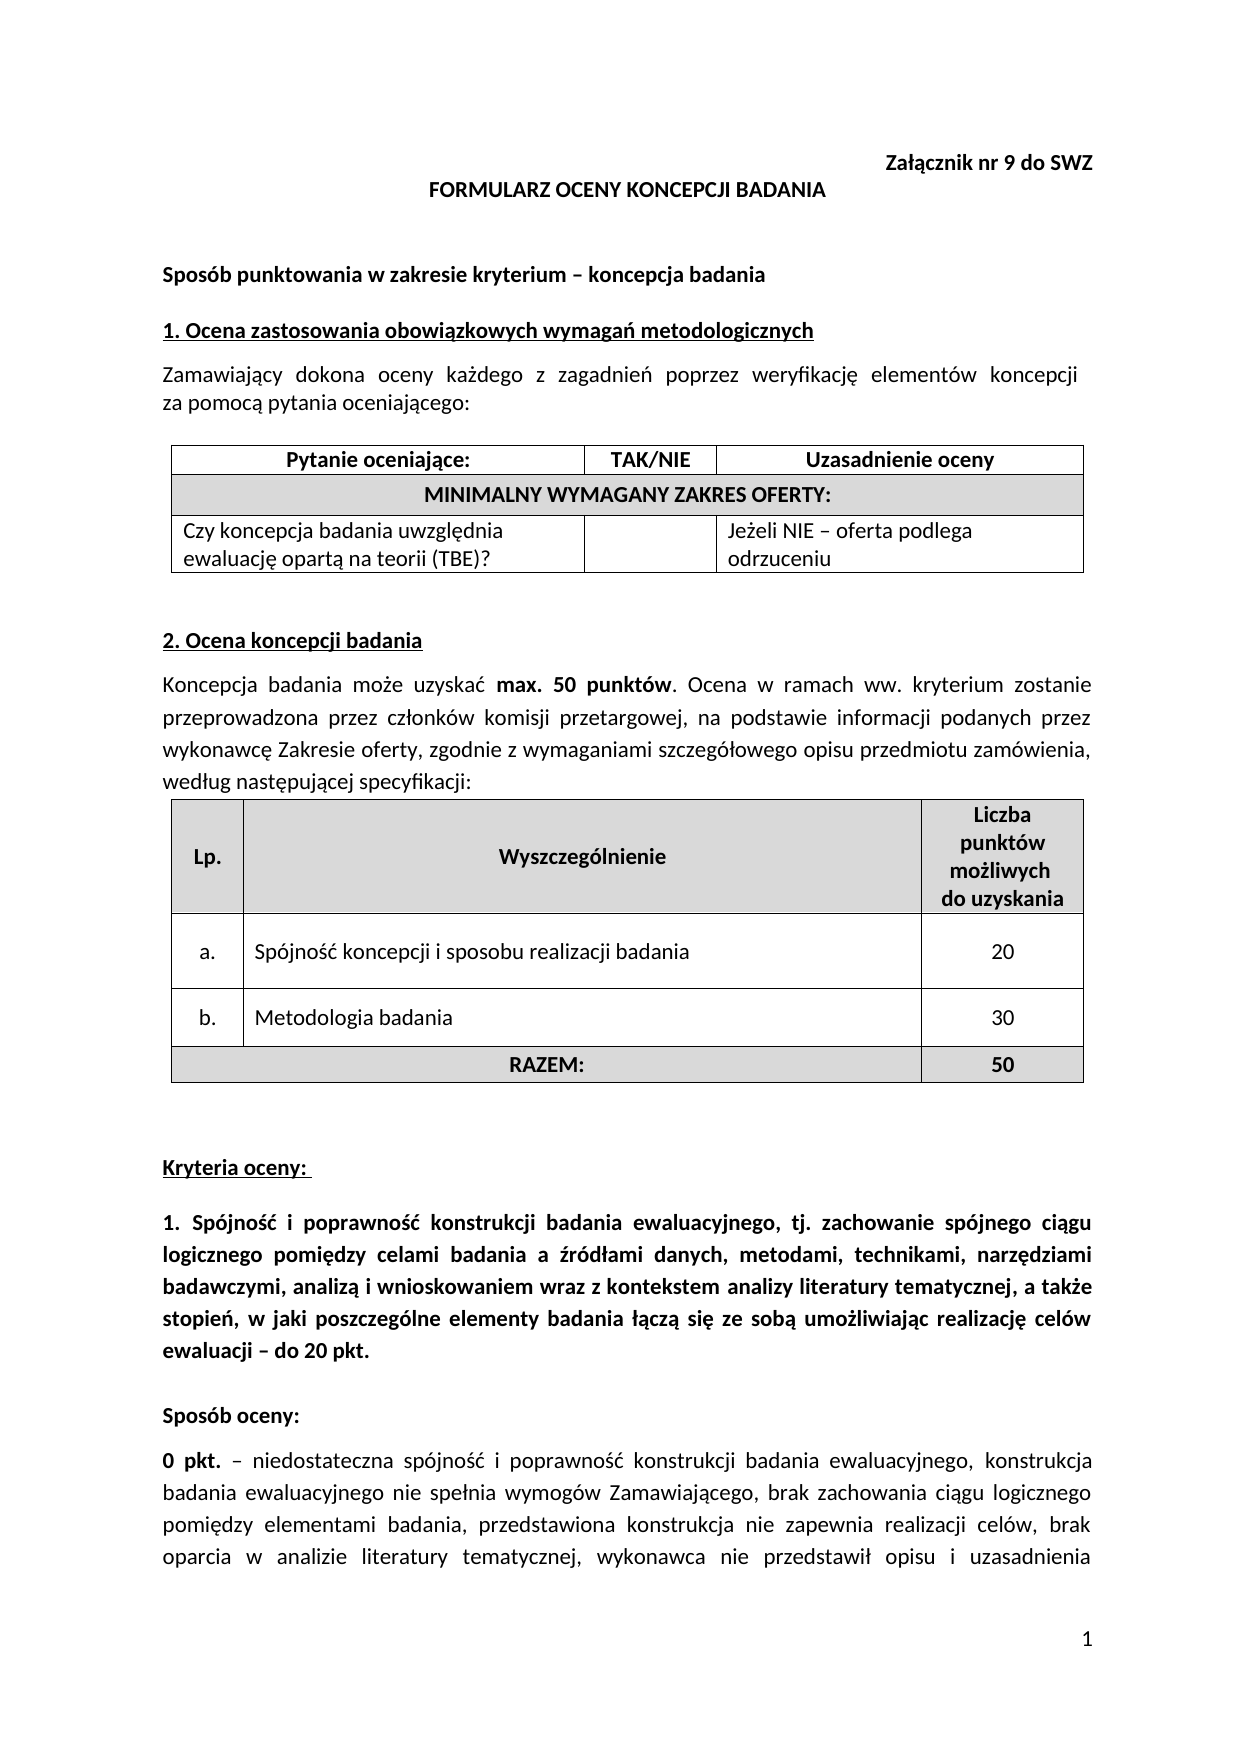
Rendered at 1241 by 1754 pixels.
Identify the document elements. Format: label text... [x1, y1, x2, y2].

text 1. Ocena zastosowania obowiązkowych wymagań metodologicznych [162, 316, 1093, 344]
table_header Pytanie oceniające: [172, 446, 584, 473]
table_header Uzasadnienie oceny [717, 446, 1083, 473]
text Koncepcja badania może uzyskać max. 50 punktów. Ocena w ramach ww. kryterium zostanie przeprowadzona przez członków komisji przetargowej, na podstawie informacji podanych przez wykonawcę Zakresie oferty, zgodnie z wymaganiami szczegółowego opisu przedmiotu zamówienia, według następującej specyfikacji: [162, 671, 1093, 795]
table_cell MINIMALNY WYMAGANY ZAKRES OFERTY: [172, 475, 1083, 515]
text Załącznik nr 9 do SWZ [842, 148, 1093, 176]
list Spójność i poprawność konstrukcji badania ewaluacyjnego, tj. zachowanie spójnego ciągu logicznego pomiędzy celami badania a źródłami danych, metodami, technikami, narzędziami badawczymi, analizą i wnioskowaniem wraz z kontekstem analizy literatury tematycznej, a także stopień, w jaki poszczególne elementy badania łączą się ze sobą umożliwiając realizację celów ewaluacji – do 20 pkt. [162, 1208, 1093, 1365]
table_header Wyszczególnienie [244, 800, 921, 912]
table_header Lp. [172, 800, 243, 912]
table_cell [585, 516, 716, 572]
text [162, 1446, 1093, 1570]
text FORMULARZ OCENY KONCEPCJI BADANIA [162, 176, 1093, 204]
table_cell RAZEM: [172, 1047, 921, 1082]
table_cell b. [172, 989, 243, 1046]
text 2. Ocena koncepcji badania [162, 626, 1093, 654]
table_header TAK/NIE [585, 446, 716, 473]
list Sposób oceny: [162, 1401, 1093, 1429]
table_cell 50 [922, 1047, 1083, 1082]
table_cell Metodologia badania [244, 989, 921, 1046]
table_header Liczba punktów możliwych do uzyskania [922, 800, 1083, 912]
table_cell 30 [922, 989, 1083, 1046]
table_cell Spójność koncepcji i sposobu realizacji badania [244, 914, 921, 988]
table_cell Czy koncepcja badania uwzględnia ewaluację opartą na teorii (TBE)? [172, 516, 584, 572]
table_cell Jeżeli NIE – oferta podlega odrzuceniu [717, 516, 1083, 572]
text Sposób punktowania w zakresie kryterium – koncepcja badania [162, 260, 1093, 288]
text Zamawiający dokona oceny każdego z zagadnień poprzez weryfikację elementów koncepcji za pomocą pytania oceniającego: [162, 360, 1093, 416]
table_cell a. [172, 914, 243, 988]
text Kryteria oceny: [162, 1153, 1093, 1181]
table_cell 20 [922, 914, 1083, 988]
